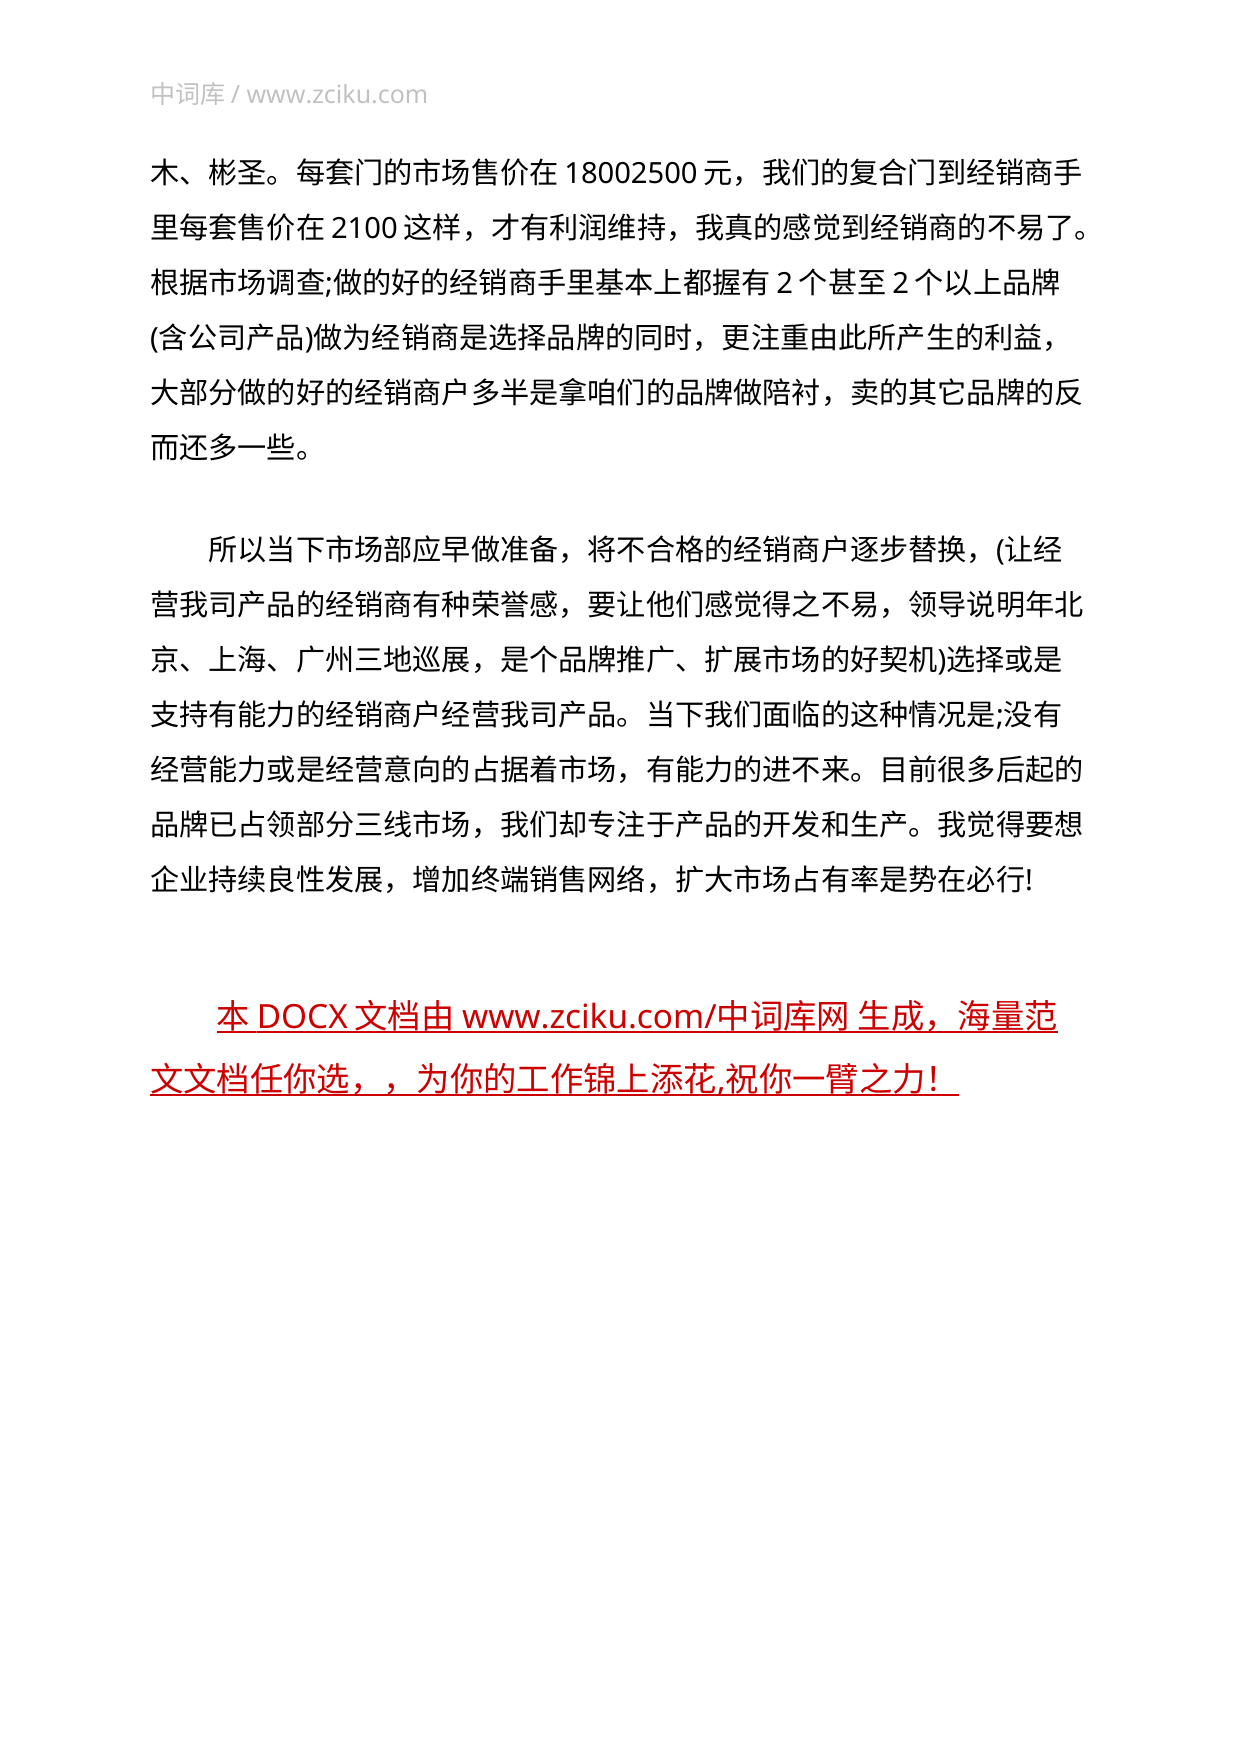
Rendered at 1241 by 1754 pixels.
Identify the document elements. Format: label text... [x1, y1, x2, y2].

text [150, 150, 1090, 467]
text 所以当下市场部应早做准备，将不合格的经销商户逐步替换，(让经营我司产品的经销商有种荣誉感，要让他们感觉得之不易，领导说明年北京、上海、广州三地巡展，是个品牌推广、扩展市场的好契机)选择或是支持有能力的经销商户经营我司产品。当下我们面临的这种情况是;没有经营能力或是经营意向的占据着市场，有能力的进不来。目前很多后起的品牌已占领部分三线市场，我们却专注于产品的开发和生产。我觉得要想企业持续良性发展，增加终端销售网络，扩大市场占有率是势在必行! [150, 527, 1090, 899]
text 本DOCX文档由 www.zciku.com/中词库网 生成，海量范文文档任你选，，为你的工作锦上添花,祝你一臂之力！ [150, 989, 1090, 1101]
